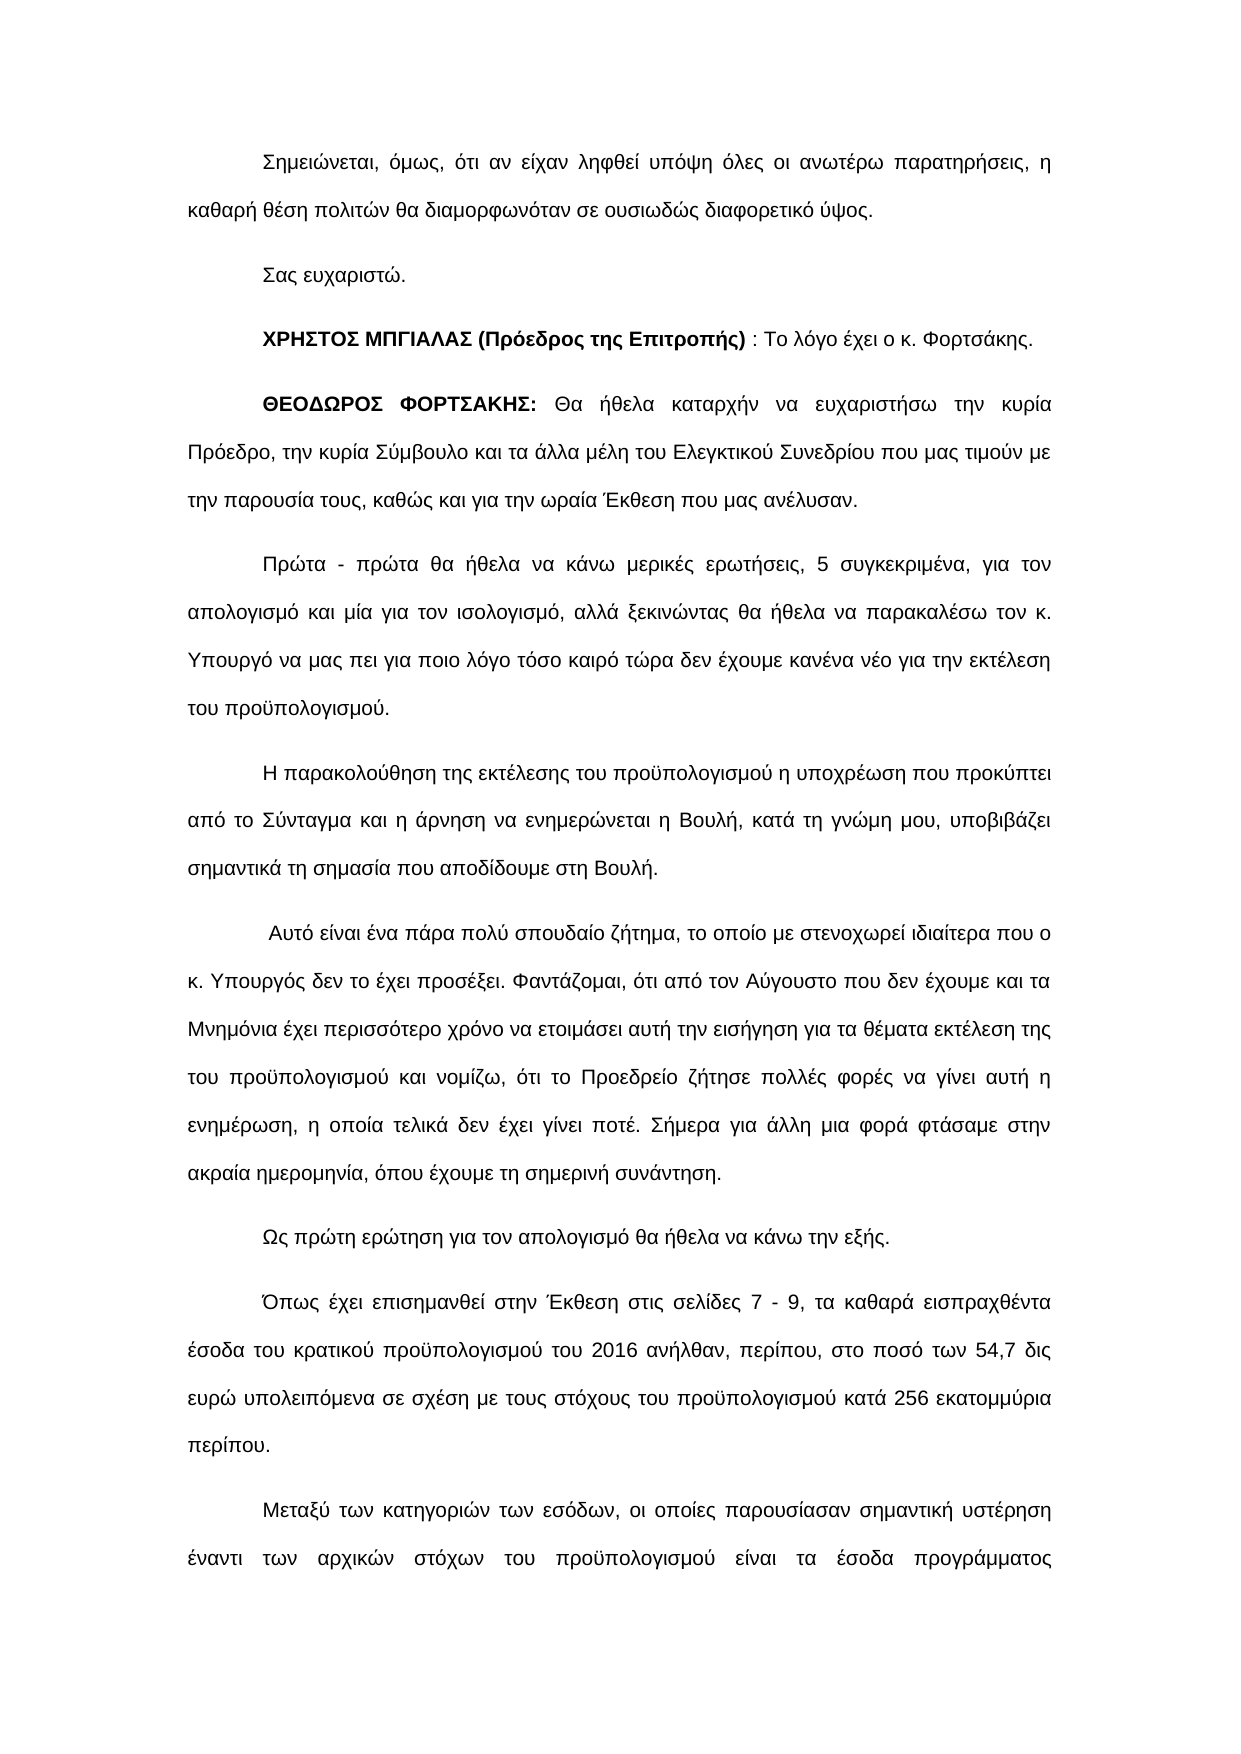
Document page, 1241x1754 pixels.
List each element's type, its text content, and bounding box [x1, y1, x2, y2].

text ΧΡΗΣΤΟΣ ΜΠΓΙΑΛΑΣ (Πρόεδρος της Επιτροπής) : Το λόγο έχει ο κ. Φορτσάκης. [187, 327, 1053, 351]
text Σας ευχαριστώ. [187, 262, 1053, 286]
text Αυτό είναι ένα πάρα πολύ σπουδαίο ζήτημα, το οποίο με στενοχωρεί ιδιαίτερα που ο κ. Υπουργός δεν το έχει προσέξει. Φαντάζομαι, ότι από τον Αύγουστο που δεν έχουμε και τα Μνημόνια έχει περισσότερο χρόνο να ετοιμάσει αυτή την εισήγηση για τα θέματα εκτέλεση της του προϋπολογισμού και νομίζω, ότι το Προεδρείο ζήτησε πολλές φορές να γίνει αυτή η ενημέρωση, η οποία τελικά δεν έχει γίνει ποτέ. Σήμερα για άλλη μια φορά φτάσαμε στην ακραία ημερομηνία, όπου έχουμε τη σημερινή συνάντηση. [187, 921, 1053, 1184]
text Όπως έχει επισημανθεί στην Έκθεση στις σελίδες 7 - 9, τα καθαρά εισπραχθέντα έσοδα του κρατικού προϋπολογισμού του 2016 ανήλθαν, περίπου, στο ποσό των 54,7 δις ευρώ υπολειπόμενα σε σχέση με τους στόχους του προϋπολογισμού κατά 256 εκατομμύρια περίπου. [187, 1289, 1053, 1457]
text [187, 1498, 1053, 1570]
text Ως πρώτη ερώτηση για τον απολογισμό θα ήθελα να κάνω την εξής. [187, 1225, 1053, 1249]
text Πρώτα - πρώτα θα ήθελα να κάνω μερικές ερωτήσεις, 5 συγκεκριμένα, για τον απολογισμό και μία για τον ισολογισμό, αλλά ξεκινώντας θα ήθελα να παρακαλέσω τον κ. Υπουργό να μας πει για ποιο λόγο τόσο καιρό τώρα δεν έχουμε κανένα νέο για την εκτέλεση του προϋπολογισμού. [187, 552, 1053, 720]
text Η παρακολούθηση της εκτέλεσης του προϋπολογισμού η υποχρέωση που προκύπτει από το Σύνταγμα και η άρνηση να ενημερώνεται η Βουλή, κατά τη γνώμη μου, υποβιβάζει σημαντικά τη σημασία που αποδίδουμε στη Βουλή. [187, 760, 1053, 880]
text Σημειώνεται, όμως, ότι αν είχαν ληφθεί υπόψη όλες οι ανωτέρω παρατηρήσεις, η καθαρή θέση πολιτών θα διαμορφωνόταν σε ουσιωδώς διαφορετικό ύψος. [187, 150, 1053, 222]
text ΘΕΟΔΩΡΟΣ ΦΟΡΤΣΑΚΗΣ: Θα ήθελα καταρχήν να ευχαριστήσω την κυρία Πρόεδρο, την κυρία Σύμβουλο και τα άλλα μέλη του Ελεγκτικού Συνεδρίου που μας τιμούν με την παρουσία τους, καθώς και για την ωραία Έκθεση που μας ανέλυσαν. [187, 392, 1053, 511]
